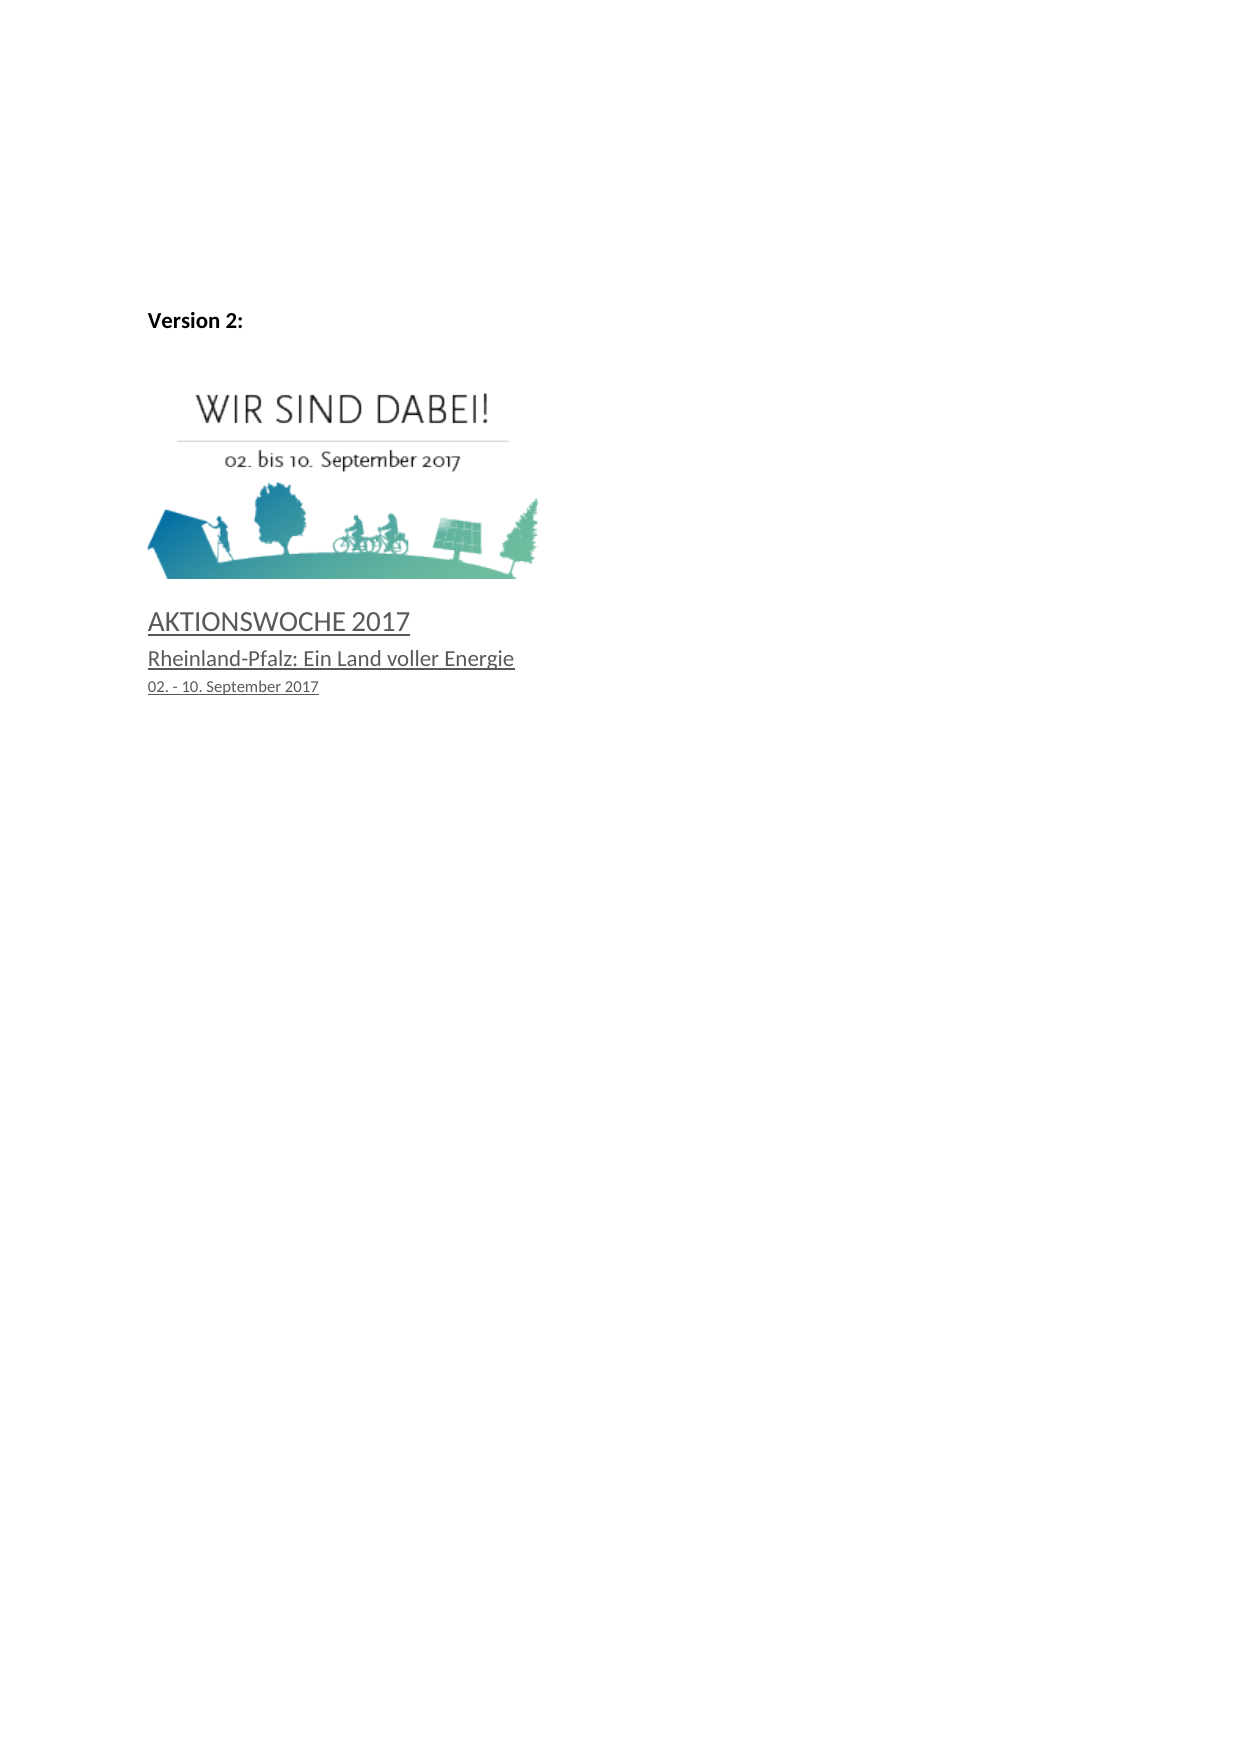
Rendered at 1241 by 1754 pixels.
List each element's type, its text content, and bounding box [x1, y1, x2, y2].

text Rheinland-Pfalz: Ein Land voller Energie [148, 644, 1093, 672]
text AKTIONSWOCHE 2017 [148, 603, 1093, 639]
picture [147, 359, 539, 579]
text 02. - 10. September 2017 [148, 677, 1093, 697]
text Version 2: [148, 307, 1093, 335]
